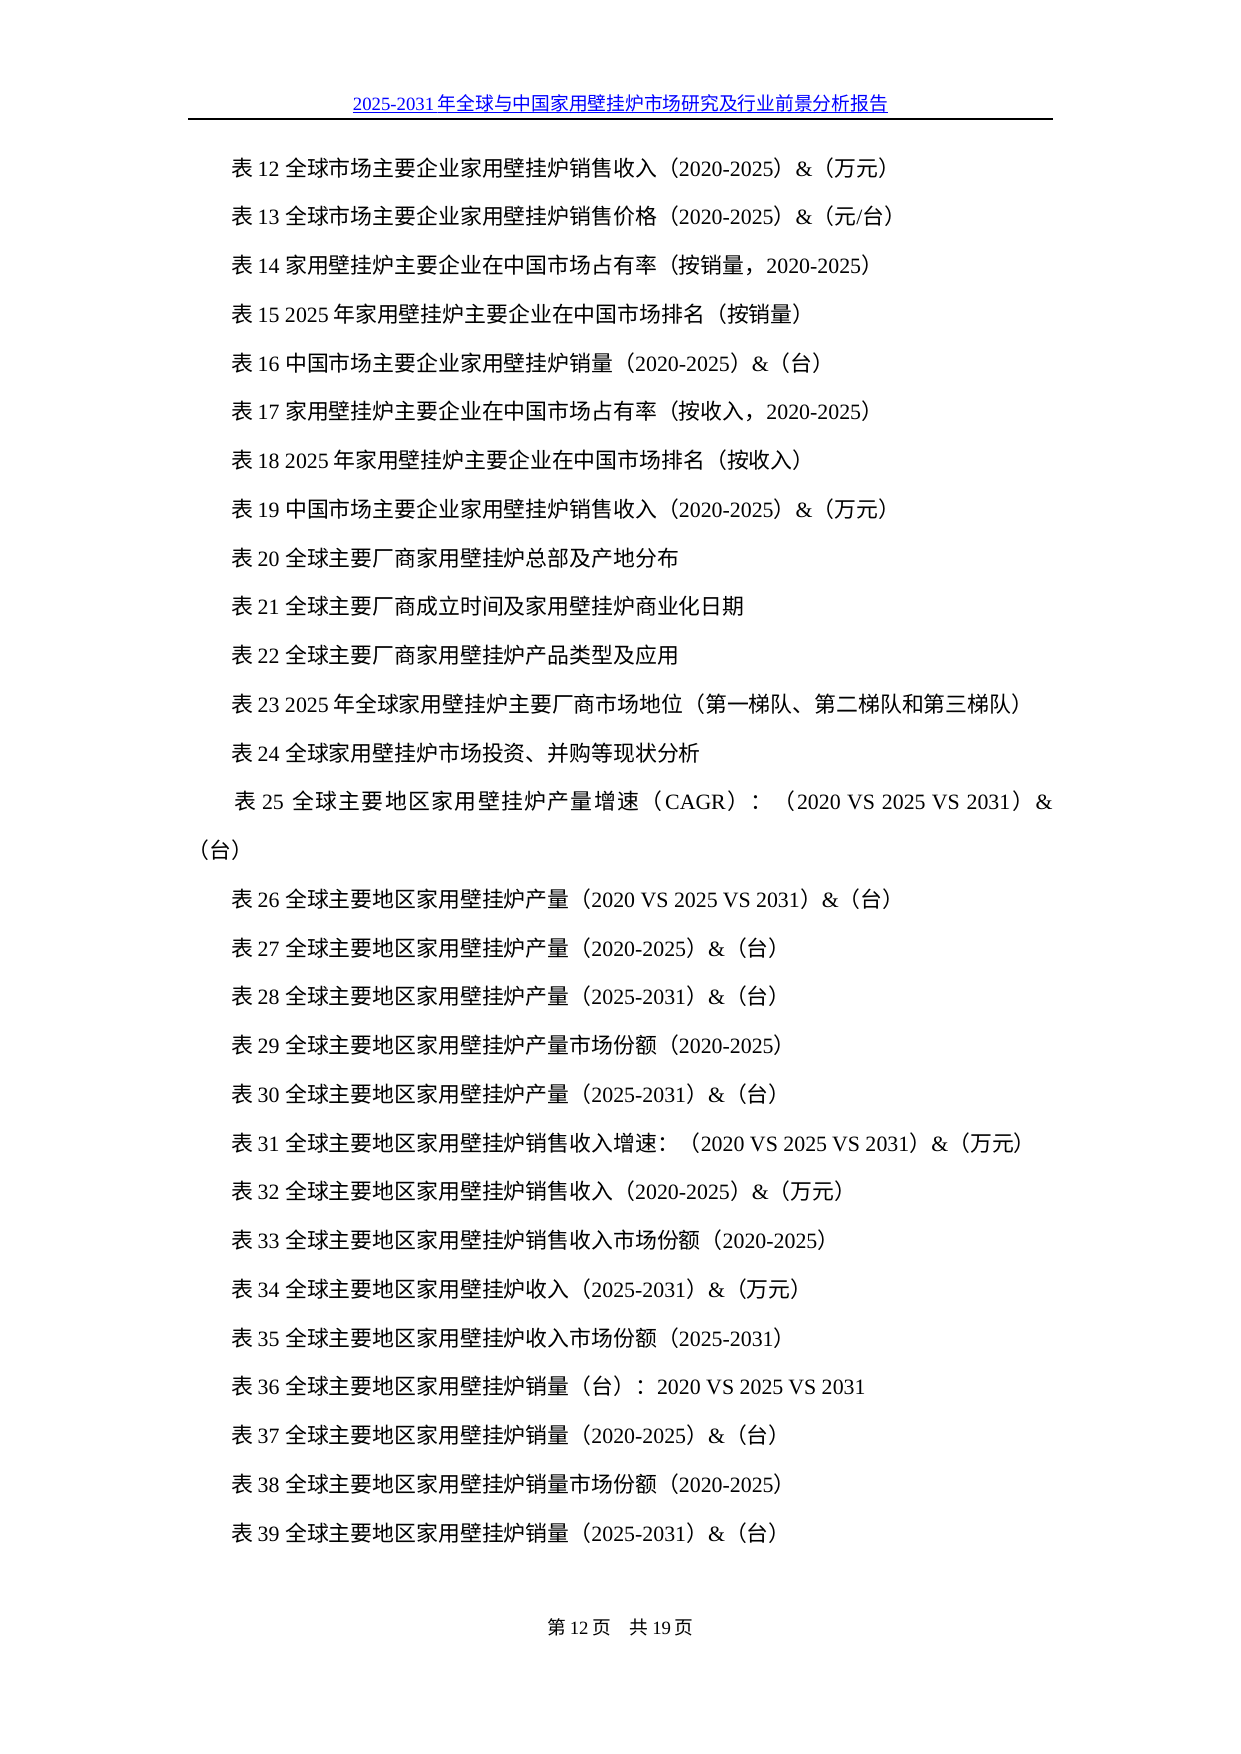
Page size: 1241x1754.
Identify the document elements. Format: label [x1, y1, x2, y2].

text [187, 150, 1053, 1548]
